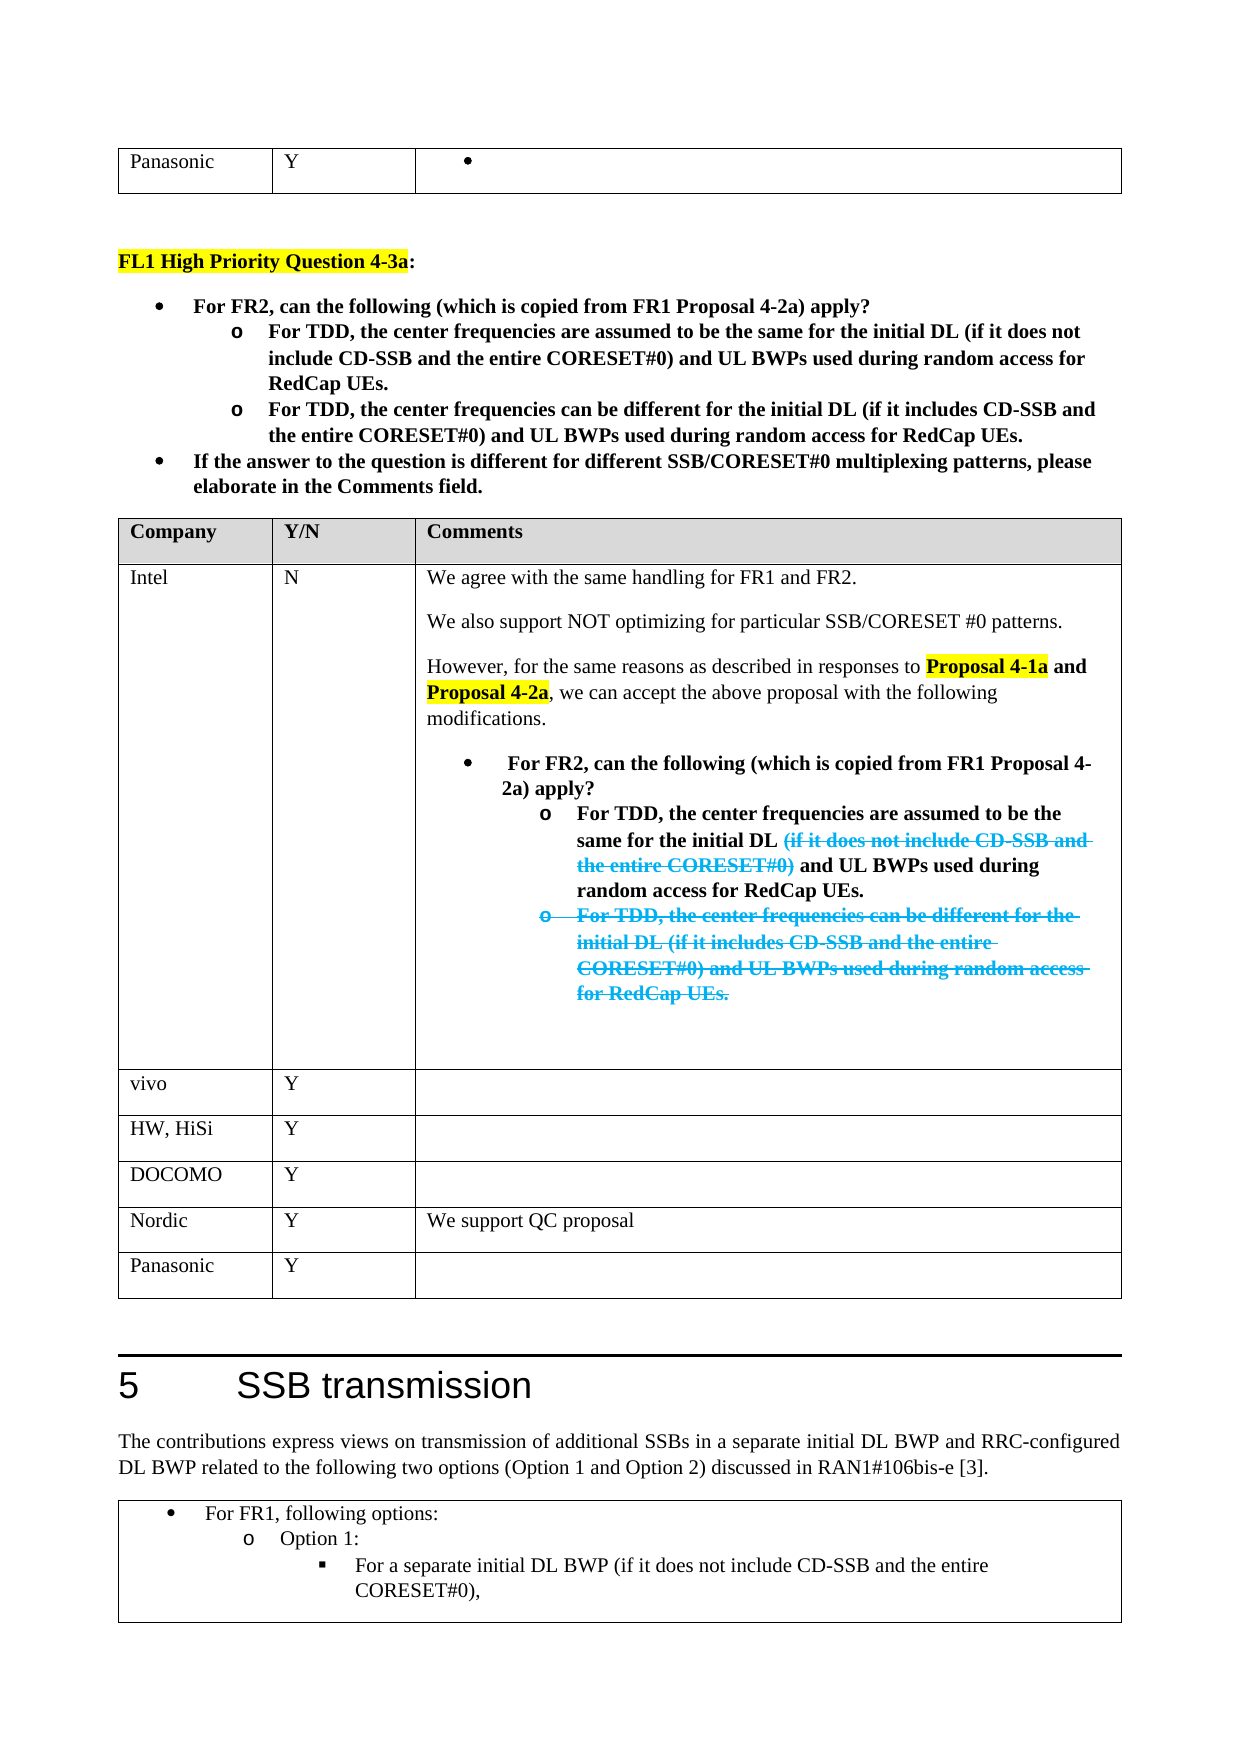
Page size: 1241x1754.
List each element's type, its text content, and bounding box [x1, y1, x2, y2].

table_cell We support QC proposal [416, 1208, 1121, 1252]
table_cell Y [273, 149, 415, 193]
list For TDD, the center frequencies can be different for the initial DL (if it includes CD-SSB and the entire CORESET#0) and UL BWPs used during random access for RedCap UEs. [231, 397, 1122, 447]
table_cell HW, HiSi [119, 1116, 272, 1161]
table_cell N [273, 565, 415, 1069]
table_header Comments [416, 519, 1121, 563]
table_cell [416, 149, 1121, 193]
table_cell DOCOMO [119, 1162, 272, 1207]
table_cell Y [273, 1116, 415, 1161]
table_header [119, 1501, 1121, 1622]
table_cell [416, 1116, 1121, 1161]
table_cell [416, 1070, 1121, 1115]
picture [671, 961, 678, 967]
table_cell Y [273, 1208, 415, 1252]
table_cell Panasonic [119, 149, 272, 193]
table_cell Y [273, 1162, 415, 1207]
table_cell [416, 1162, 1121, 1207]
table_cell Nordic [119, 1208, 272, 1252]
table_cell [416, 1253, 1121, 1298]
table_cell Y [273, 1253, 415, 1298]
list For FR2, can the following (which is copied from FR1 Proposal 4-2a) apply? [156, 294, 1122, 318]
list If the answer to the question is different for different SSB/CORESET#0 multiplexing patterns, please elaborate in the Comments field. [156, 449, 1122, 498]
table_cell Intel [119, 565, 272, 1069]
table_cell Y [273, 1070, 415, 1115]
subtitle SSB transmission [118, 1357, 1122, 1407]
table_header Y/N [273, 519, 415, 563]
list For TDD, the center frequencies are assumed to be the same for the initial DL (if it does not include CD-SSB and the entire CORESET#0) and UL BWPs used during random access for RedCap UEs. [231, 319, 1122, 395]
table_cell Panasonic [119, 1253, 272, 1298]
table_header Company [119, 519, 272, 563]
table_cell We agree with the same handling for FR1 and FR2. We also support NOT optimizing for particular SSB/CORESET #0 patterns. However, for the same reasons as described in responses to Proposal 4-1a and Proposal 4-2a, we can accept the above proposal with the following modifications. For FR2, can the following (which is copied from FR1 Proposal 4-2a) apply? For TDD, the center frequencies are assumed to be the same for the initial DL (if it does not include CD-SSB and the entire CORESET#0) and UL BWPs used during random access for RedCap UEs. For TDD, the center frequencies can be different for the initial DL (if it includes CD-SSB and the entire CORESET#0) and UL BWPs used during random access for RedCap UEs. [416, 565, 1121, 1069]
picture [696, 986, 703, 993]
text FL1 High Priority Question 4-3a: [408, 249, 1122, 273]
text The contributions express views on transmission of additional SSBs in a separate initial DL BWP and RRC-configured DL BWP related to the following two options (Option 1 and Option 2) discussed in RAN1#106bis-e [3]. [118, 1429, 1122, 1479]
table_cell vivo [119, 1070, 272, 1115]
